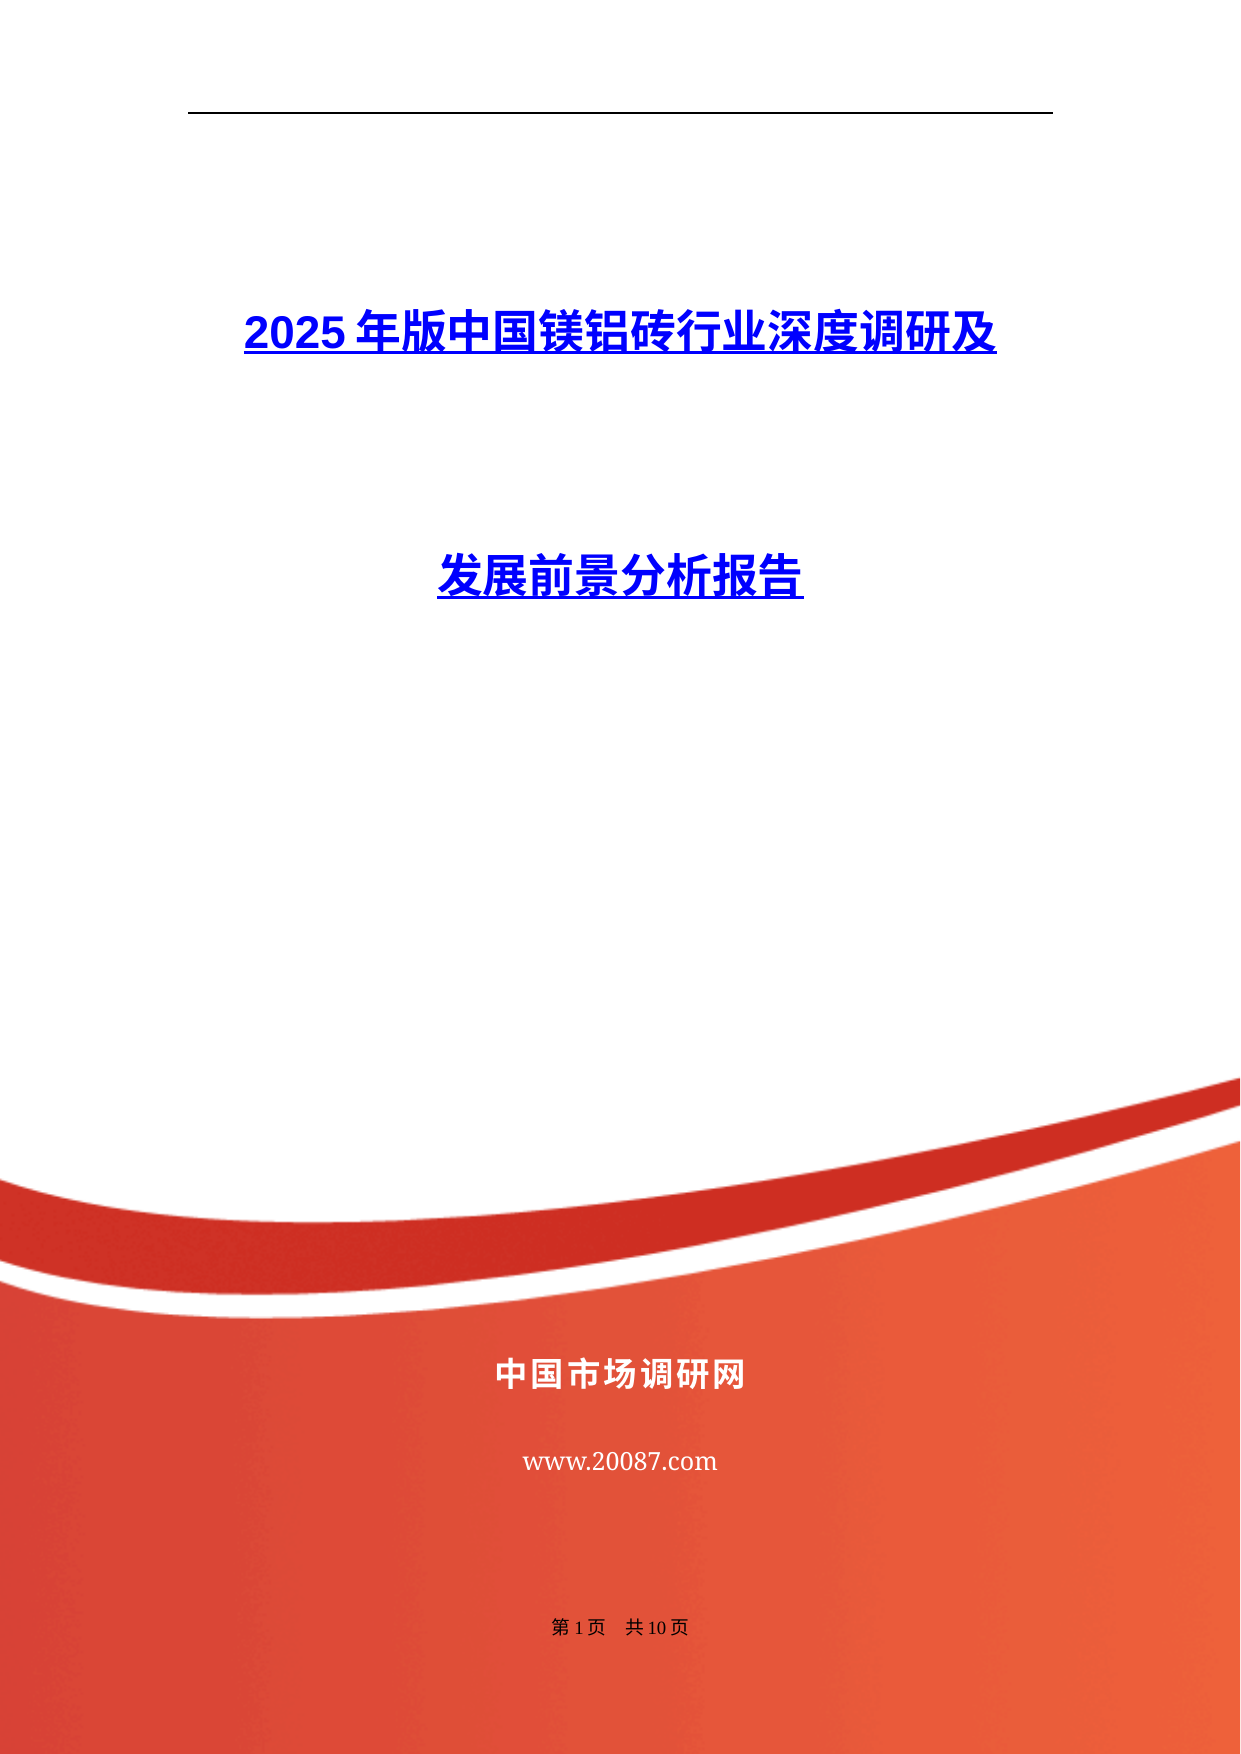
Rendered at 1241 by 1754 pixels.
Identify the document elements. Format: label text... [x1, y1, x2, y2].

picture [0, 1006, 1241, 1754]
subtitle 中国市场调研网 [187, 1339, 1053, 1404]
text www.20087.com [187, 1428, 1053, 1493]
table_header 2025年版中国镁铝砖行业深度调研及发展前景分析报告 [188, 207, 1053, 773]
